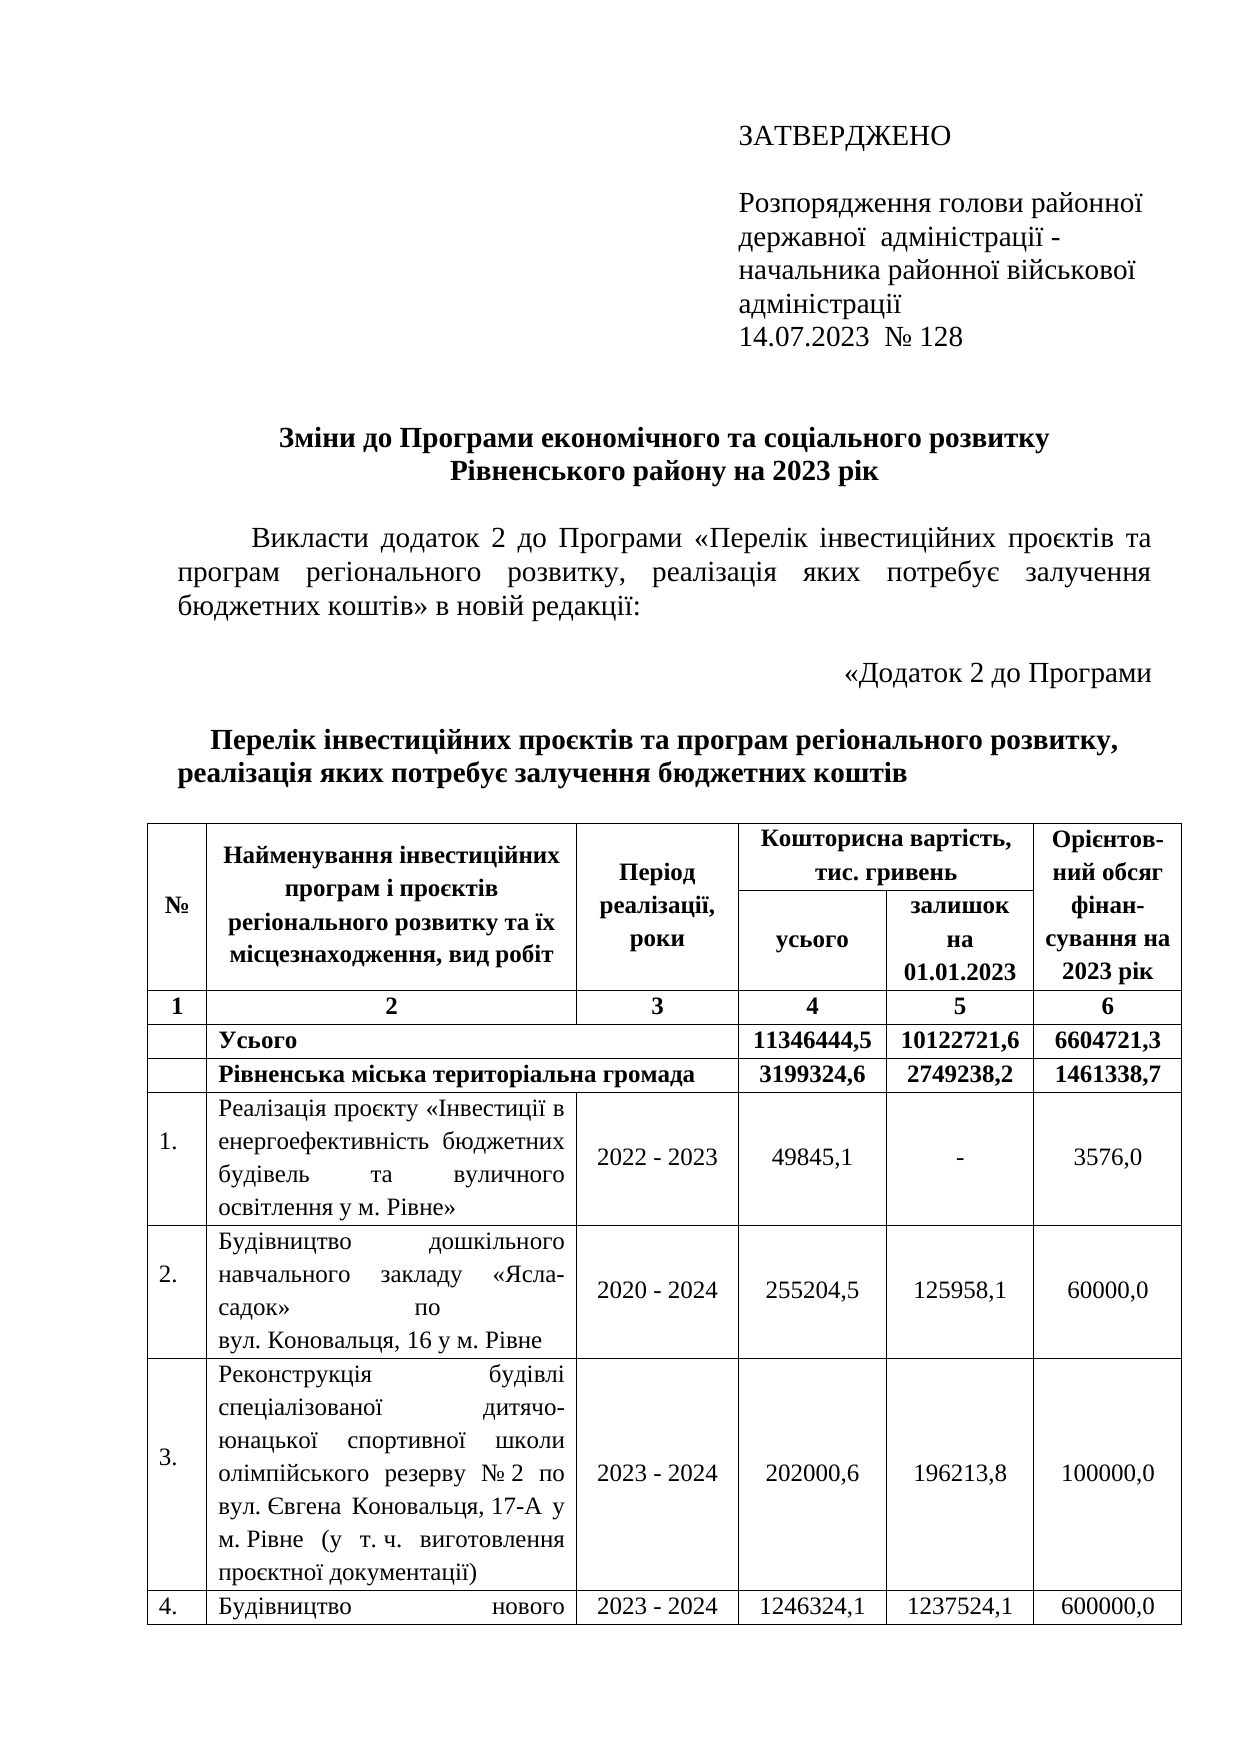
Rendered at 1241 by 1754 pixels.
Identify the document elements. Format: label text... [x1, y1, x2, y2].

table_cell [148, 1591, 206, 1624]
table_cell 202000,6 [739, 1359, 886, 1590]
table_cell 2023 - 2024 [577, 1359, 738, 1590]
text реалізація яких потребує залучення бюджетних коштів [177, 755, 1152, 789]
table_cell залишок на 01.01.2023 [887, 891, 1033, 990]
table_cell 1 [148, 991, 206, 1024]
table_cell 3199324,6 [739, 1059, 886, 1092]
table_header № [148, 824, 206, 990]
text Рівненського району на 2023 рік [177, 453, 1152, 487]
table_cell 196213,8 [887, 1359, 1033, 1590]
table_cell 60000,0 [1034, 1226, 1181, 1358]
table_cell Реконструкція будівлі спеціалізованої дитячо-юнацької спортивної школи олімпійського резерву № 2 по вул. Євгена Коновальця, 17-А у м. Рівне (у т. ч. виготовлення проєктної документації) [207, 1359, 576, 1590]
table_cell - [887, 1093, 1033, 1225]
table_cell 2749238,2 [887, 1059, 1033, 1092]
list Перелік інвестиційних проєктів та програм регіонального розвитку, [177, 722, 1152, 755]
table_cell Реалізація проєкту «Інвестиції в енергоефективність бюджетних будівель та вуличного освітлення у м. Рівне» [207, 1093, 576, 1225]
text ЗАТВЕРДЖЕНО [738, 118, 1152, 152]
text Розпорядження голови районної державної адміністрації - начальника районної військової адміністрації [738, 185, 1152, 319]
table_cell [207, 1591, 576, 1624]
table_cell Будівництво дошкільного навчального закладу «Ясла-садок» по вул. Коновальця, 16 у м. Рівне [207, 1226, 576, 1358]
table_cell 2020 - 2024 [577, 1226, 738, 1358]
table_cell 1246324,1 [739, 1591, 886, 1624]
table_cell 6 [1034, 991, 1181, 1024]
table_header Кошторисна вартість, тис. гривень [739, 824, 1033, 889]
table_cell [148, 1025, 206, 1058]
table_cell 125958,1 [887, 1226, 1033, 1358]
table_cell 100000,0 [1034, 1359, 1181, 1590]
table_cell 4 [739, 991, 886, 1024]
table_cell 5 [887, 991, 1033, 1024]
table_cell 10122721,6 [887, 1025, 1033, 1058]
table_cell 255204,5 [739, 1226, 886, 1358]
text Зміни до Програми економічного та соціального розвитку [177, 420, 1152, 453]
table_cell 1237524,1 [887, 1591, 1033, 1624]
table_cell 1461338,7 [1034, 1059, 1181, 1092]
table_cell 2 [207, 991, 576, 1024]
table_cell 11346444,5 [739, 1025, 886, 1058]
table_cell Усього [207, 1025, 738, 1058]
table_header Найменування інвестиційних програм і проєктів регіонального розвитку та їх місцезнаходження, вид робіт [207, 824, 576, 990]
table_cell [148, 1359, 206, 1590]
table_cell 6604721,3 [1034, 1025, 1181, 1058]
text Викласти додаток 2 до Програми «Перелік інвестиційних проєктів та програм регіонального розвитку, реалізація яких потребує залучення бюджетних коштів» в новій редакції: [177, 521, 1152, 621]
table_cell 600000,0 [1034, 1591, 1181, 1624]
table_cell [148, 1093, 206, 1225]
list «Додаток 2 до Програми [177, 655, 1152, 688]
table_cell 2023 - 2024 [577, 1591, 738, 1624]
table_header Період реалізації, роки [577, 824, 738, 990]
table_cell 2022 - 2023 [577, 1093, 738, 1225]
table_cell Рівненська міська територіальна громада [207, 1059, 738, 1092]
table_cell 3576,0 [1034, 1093, 1181, 1225]
table_cell усього [739, 891, 886, 990]
table_cell 3 [577, 991, 738, 1024]
text 14.07.2023 № 128 [738, 319, 1152, 353]
table_cell [148, 1059, 206, 1092]
table_header Орієнтов-ний обсяг фінан-сування на 2023 рік [1034, 824, 1181, 990]
table_cell 49845,1 [739, 1093, 886, 1225]
table_cell [148, 1226, 206, 1358]
